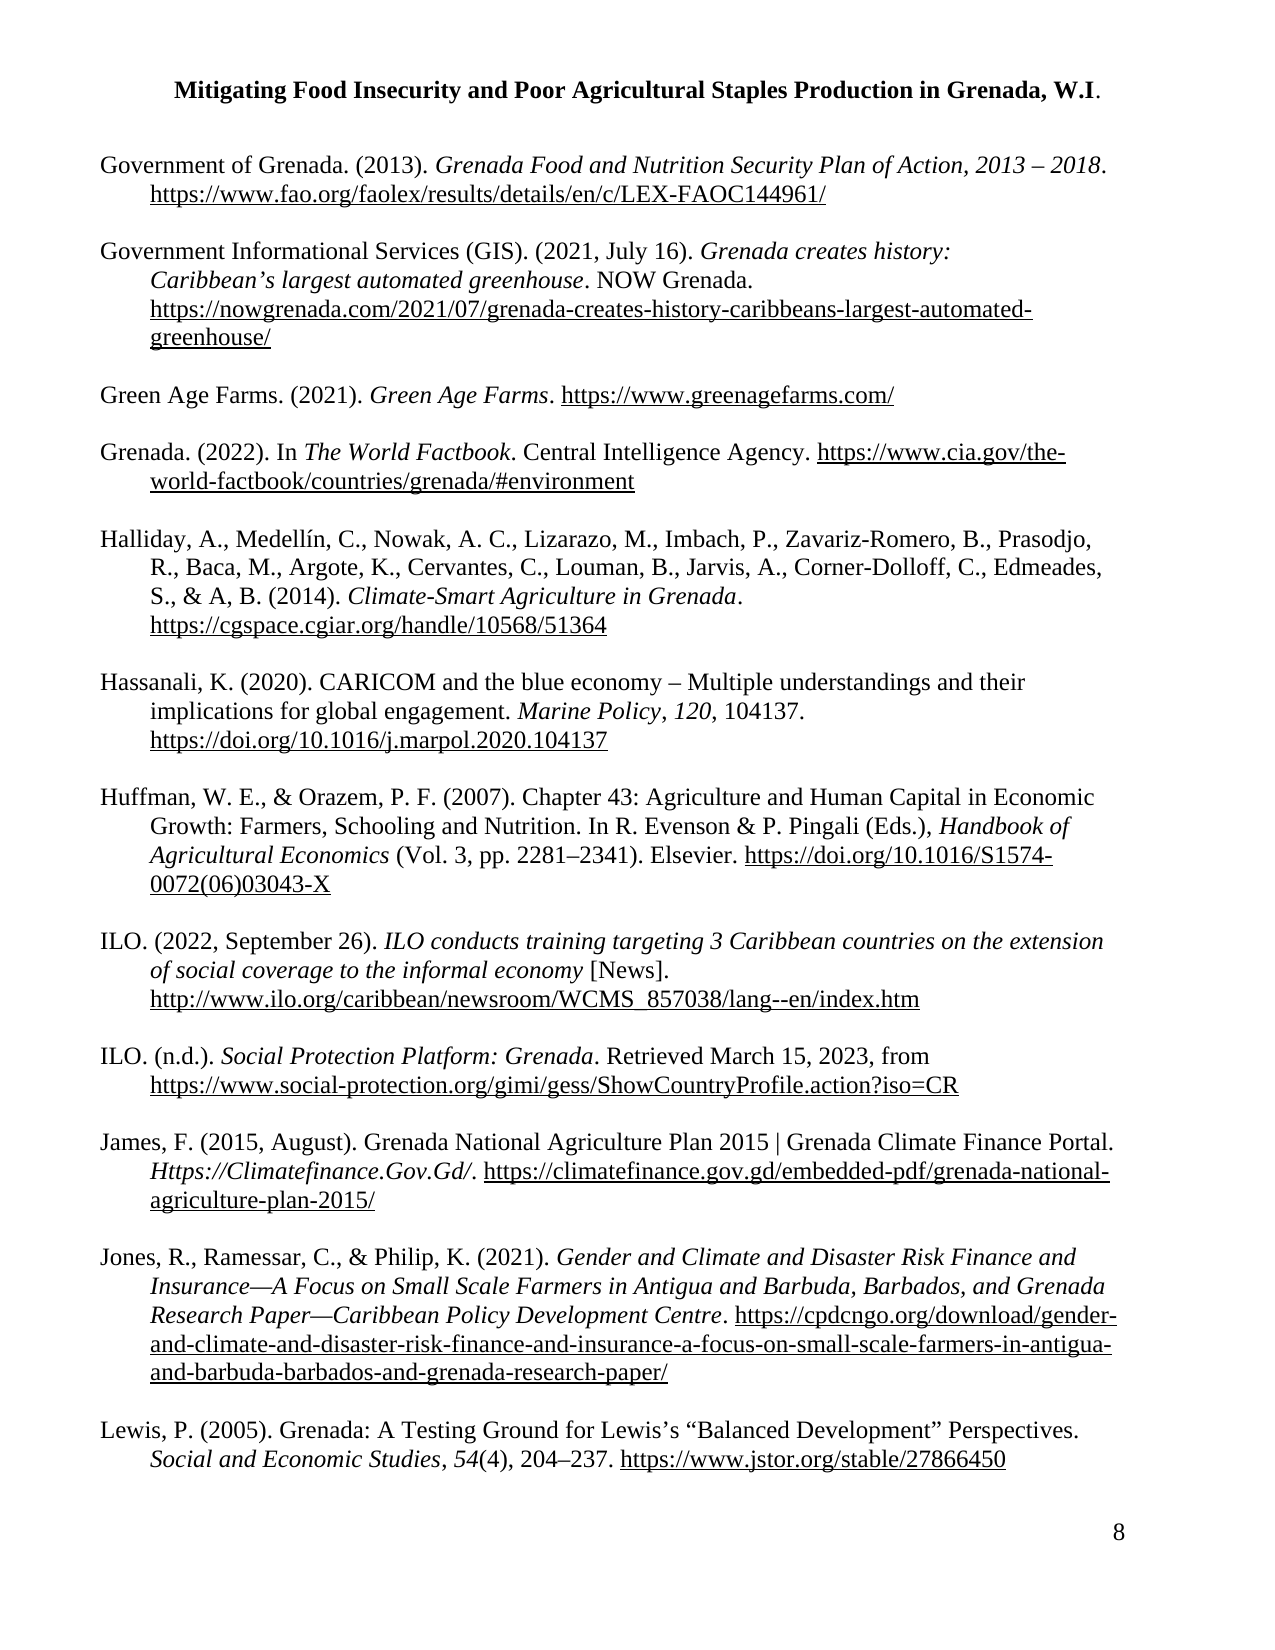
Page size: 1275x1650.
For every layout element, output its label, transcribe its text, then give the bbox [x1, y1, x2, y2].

text Lewis, P. (2005). Grenada: A Testing Ground for Lewis’s “Balanced Development” Perspectives. Social and Economic Studies, 54(4), 204–237. https://www.jstor.org/stable/27866450 [100, 1415, 1125, 1472]
text Halliday, A., Medellín, C., Nowak, A. C., Lizarazo, M., Imbach, P., Zavariz-Romero, B., Prasodjo, R., Baca, M., Argote, K., Cervantes, C., Louman, B., Jarvis, A., Corner-Dolloff, C., Edmeades, S., & A, B. (2014). Climate-Smart Agriculture in Grenada. https://cgspace.cgiar.org/handle/10568/51364 [100, 524, 1125, 639]
text ILO. (n.d.). Social Protection Platform: Grenada. Retrieved March 15, 2023, from https://www.social-protection.org/gimi/gess/ShowCountryProfile.action?iso=CR [100, 1041, 1125, 1099]
text Jones, R., Ramessar, C., & Philip, K. (2021). Gender and Climate and Disaster Risk Finance and Insurance—A Focus on Small Scale Farmers in Antigua and Barbuda, Barbados, and Grenada Research Paper—Caribbean Policy Development Centre. https://cpdcngo.org/download/gender-and-climate-and-disaster-risk-finance-and-insurance-a-focus-on-small-scale-farmers-in-antigua-and-barbuda-barbados-and-grenada-research-paper/ [100, 1242, 1125, 1386]
text Hassanali, K. (2020). CARICOM and the blue economy – Multiple understandings and their implications for global engagement. Marine Policy, 120, 104137. https://doi.org/10.1016/j.marpol.2020.104137 [100, 667, 1125, 754]
text Green Age Farms. (2021). Green Age Farms. https://www.greenagefarms.com/ [100, 380, 1125, 409]
text ILO. (2022, September 26). ILO conducts training targeting 3 Caribbean countries on the extension of social coverage to the informal economy [News]. http://www.ilo.org/caribbean/newsroom/WCMS_857038/lang--en/index.htm [100, 926, 1125, 1012]
text Government of Grenada. (2013). Grenada Food and Nutrition Security Plan of Action, 2013 – 2018. https://www.fao.org/faolex/results/details/en/c/LEX-FAOC144961/ [100, 150, 1125, 207]
text Huffman, W. E., & Orazem, P. F. (2007). Chapter 43: Agriculture and Human Capital in Economic Growth: Farmers, Schooling and Nutrition. In R. Evenson & P. Pingali (Eds.), Handbook of Agricultural Economics (Vol. 3, pp. 2281–2341). Elsevier. https://doi.org/10.1016/S1574-0072(06)03043-X [100, 782, 1125, 897]
text https://nowgrenada.com/2021/07/grenada-creates-history-caribbeans-largest-automated-greenhouse/ [150, 294, 1125, 351]
text Grenada. (2022). In The World Factbook. Central Intelligence Agency. https://www.cia.gov/the-world-factbook/countries/grenada/#environment [100, 437, 1125, 495]
text Government Informational Services (GIS). (2021, July 16). Grenada creates history: [100, 236, 1125, 265]
text Caribbean’s largest automated greenhouse. NOW Grenada. [150, 265, 1125, 294]
text James, F. (2015, August). Grenada National Agriculture Plan 2015 | Grenada Climate Finance Portal. Https://Climatefinance.Gov.Gd/. https://climatefinance.gov.gd/embedded-pdf/grenada-national-agriculture-plan-2015/ [100, 1127, 1125, 1214]
